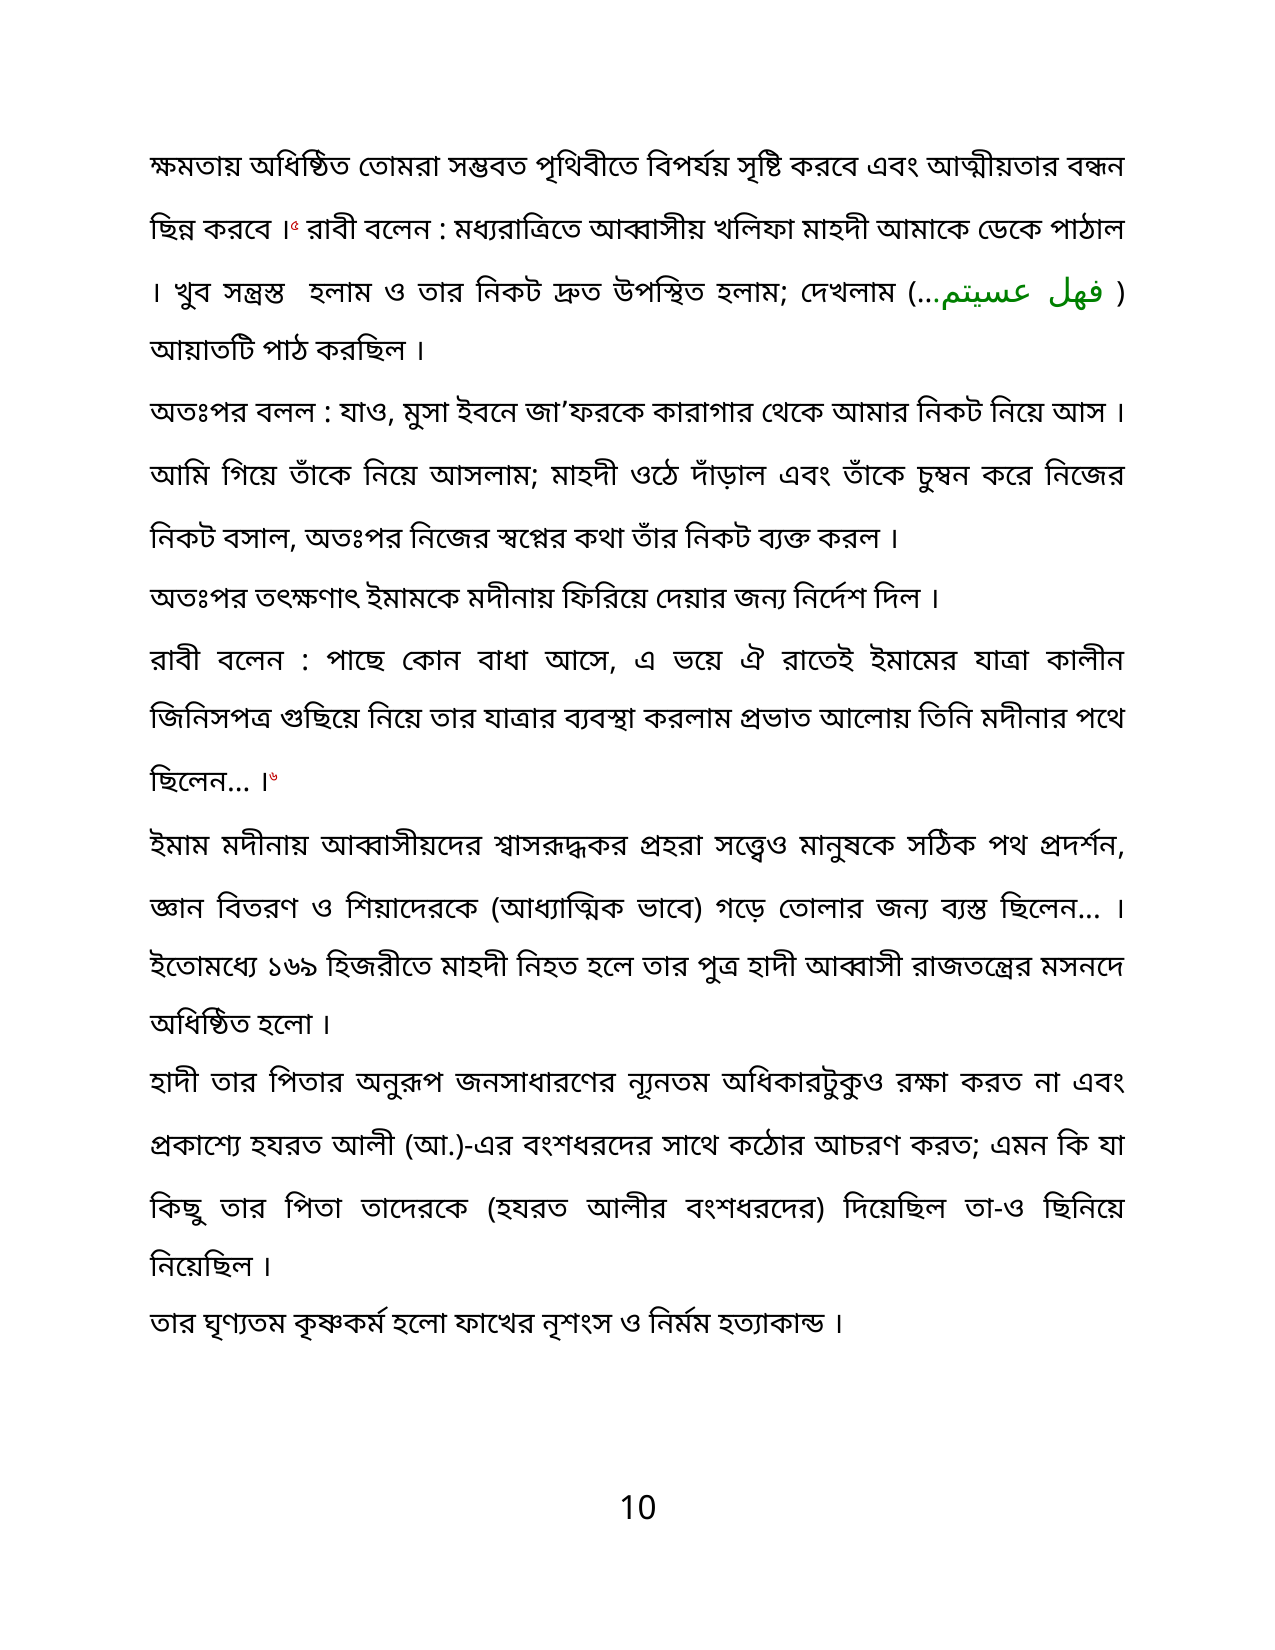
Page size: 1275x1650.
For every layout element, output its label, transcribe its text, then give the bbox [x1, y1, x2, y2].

text রাবী বলেন : পাছে কোন বাধা আসে, এ ভয়ে ঐ রাতেই ইমামের যাত্রা কালীন জিনিসপত্র গুছিয়ে নিয়ে তার যাত্রার ব্যবস্থা করলাম প্রভাত আলোয় তিনি মদীনার পথে ছিলেন... ।৬ [150, 639, 1125, 803]
text অতঃপর তৎক্ষণাৎ ইমামকে মদীনায় ফিরিয়ে দেয়ার জন্য নির্দেশ দিল । [150, 582, 1125, 620]
text তার ঘৃণ্যতম কৃষ্ণকর্ম হলো ফাখের নৃশংস ও নির্মম হত্যাকান্ড । [150, 1307, 1125, 1346]
text অতঃপর বলল : যাও, মুসা ইবনে জা’ফরকে কারাগার থেকে আমার নিকট নিয়ে আস । আমি গিয়ে তাঁকে নিয়ে আসলাম; মাহদী ওঠে দাঁড়াল এবং তাঁকে চুম্বন করে নিজের নিকট বসাল, অতঃপর নিজের স্বপ্নের কথা তাঁর নিকট ব্যক্ত করল । [150, 391, 1125, 560]
text হাদী তার পিতার অনুরূপ জনসাধারণের ন্যূনতম অধিকারটুকুও রক্ষা করত না এবং প্রকাশ্যে হযরত আলী (আ.)-এর বংশধরদের সাথে কঠোর আচরণ করত; এমন কি যা কিছু তার পিতা তাদেরকে (হযরত আলীর বংশধরদের) দিয়েছিল তা-ও ছিনিয়ে নিয়েছিল । [150, 1066, 1125, 1288]
text ইমাম মদীনায় আব্বাসীয়দের শ্বাসরূদ্ধকর প্রহরা সত্ত্বেও মানুষকে সঠিক পথ প্রদর্শন, জ্ঞান বিতরণ ও শিয়াদেরকে (আধ্যাত্মিক ভাবে) গড়ে তোলার জন্য ব্যস্ত ছিলেন... । ইতোমধ্যে ১৬৯ হিজরীতে মাহদী নিহত হলে তার পুত্র হাদী আব্বাসী রাজতন্ত্রের মসনদে অধিষ্ঠিত হলো । [150, 825, 1125, 1046]
text ক্ষমতায় অধিষ্ঠিত তোমরা সম্ভবত পৃথিবীতে বিপর্যয় সৃষ্টি করবে এবং আত্মীয়তার বন্ধন ছিন্ন করবে ।৫ রাবী বলেন : মধ্যরাত্রিতে আব্বাসীয় খলিফা মাহদী আমাকে ডেকে পাঠাল । খুব সন্ত্রস্ত হলাম ও তার নিকট দ্রুত উপস্থিত হলাম; দেখলাম (...فهل عسيتم ) আয়াতটি পাঠ করছিল । [150, 150, 1125, 372]
